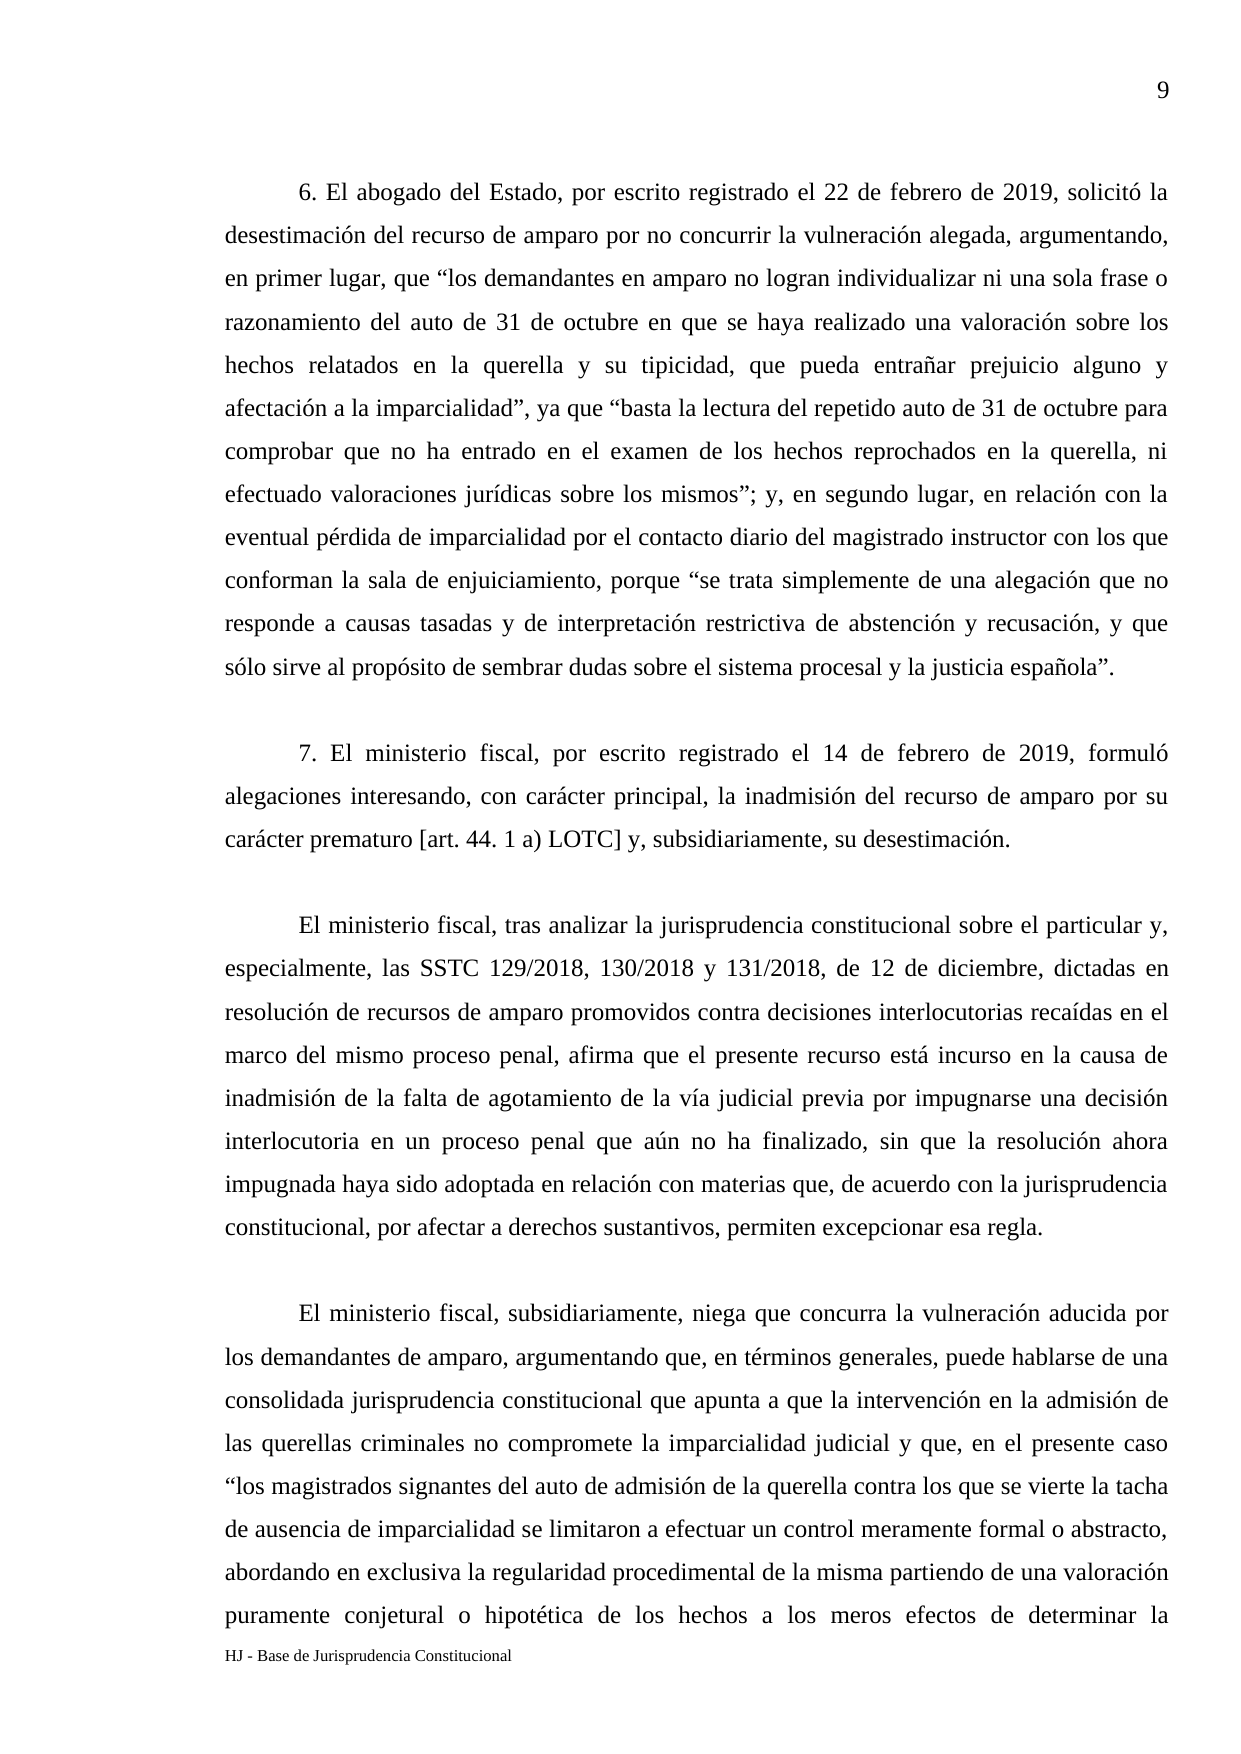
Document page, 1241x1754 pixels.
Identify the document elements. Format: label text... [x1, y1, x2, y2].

text El ministerio fiscal, tras analizar la jurisprudencia constitucional sobre el particular y, especialmente, las SSTC 129/2018, 130/2018 y 131/2018, de 12 de diciembre, dictadas en resolución de recursos de amparo promovidos contra decisiones interlocutorias recaídas en el marco del mismo proceso penal, afirma que el presente recurso está incurso en la causa de inadmisión de la falta de agotamiento de la vía judicial previa por impugnarse una decisión interlocutoria en un proceso penal que aún no ha finalizado, sin que la resolución ahora impugnada haya sido adoptada en relación con materias que, de acuerdo con la jurisprudencia constitucional, por afectar a derechos sustantivos, permiten excepcionar esa regla. [224, 910, 1169, 1241]
text 7. El ministerio fiscal, por escrito registrado el 14 de febrero de 2019, formuló alegaciones interesando, con carácter principal, la inadmisión del recurso de amparo por su carácter prematuro [art. 44. 1 a) LOTC] y, subsidiariamente, su desestimación. [224, 738, 1169, 853]
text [224, 1298, 1169, 1629]
text 6. El abogado del Estado, por escrito registrado el 22 de febrero de 2019, solicitó la desestimación del recurso de amparo por no concurrir la vulneración alegada, argumentando, en primer lugar, que “los demandantes en amparo no logran individualizar ni una sola frase o razonamiento del auto de 31 de octubre en que se haya realizado una valoración sobre los hechos relatados en la querella y su tipicidad, que pueda entrañar prejuicio alguno y afectación a la imparcialidad”, ya que “basta la lectura del repetido auto de 31 de octubre para comprobar que no ha entrado en el examen de los hechos reprochados en la querella, ni efectuado valoraciones jurídicas sobre los mismos”; y, en segundo lugar, en relación con la eventual pérdida de imparcialidad por el contacto diario del magistrado instructor con los que conforman la sala de enjuiciamiento, porque “se trata simplemente de una alegación que no responde a causas tasadas y de interpretación restrictiva de abstención y recusación, y que sólo sirve al propósito de sembrar dudas sobre el sistema procesal y la justicia española”. [224, 177, 1169, 680]
